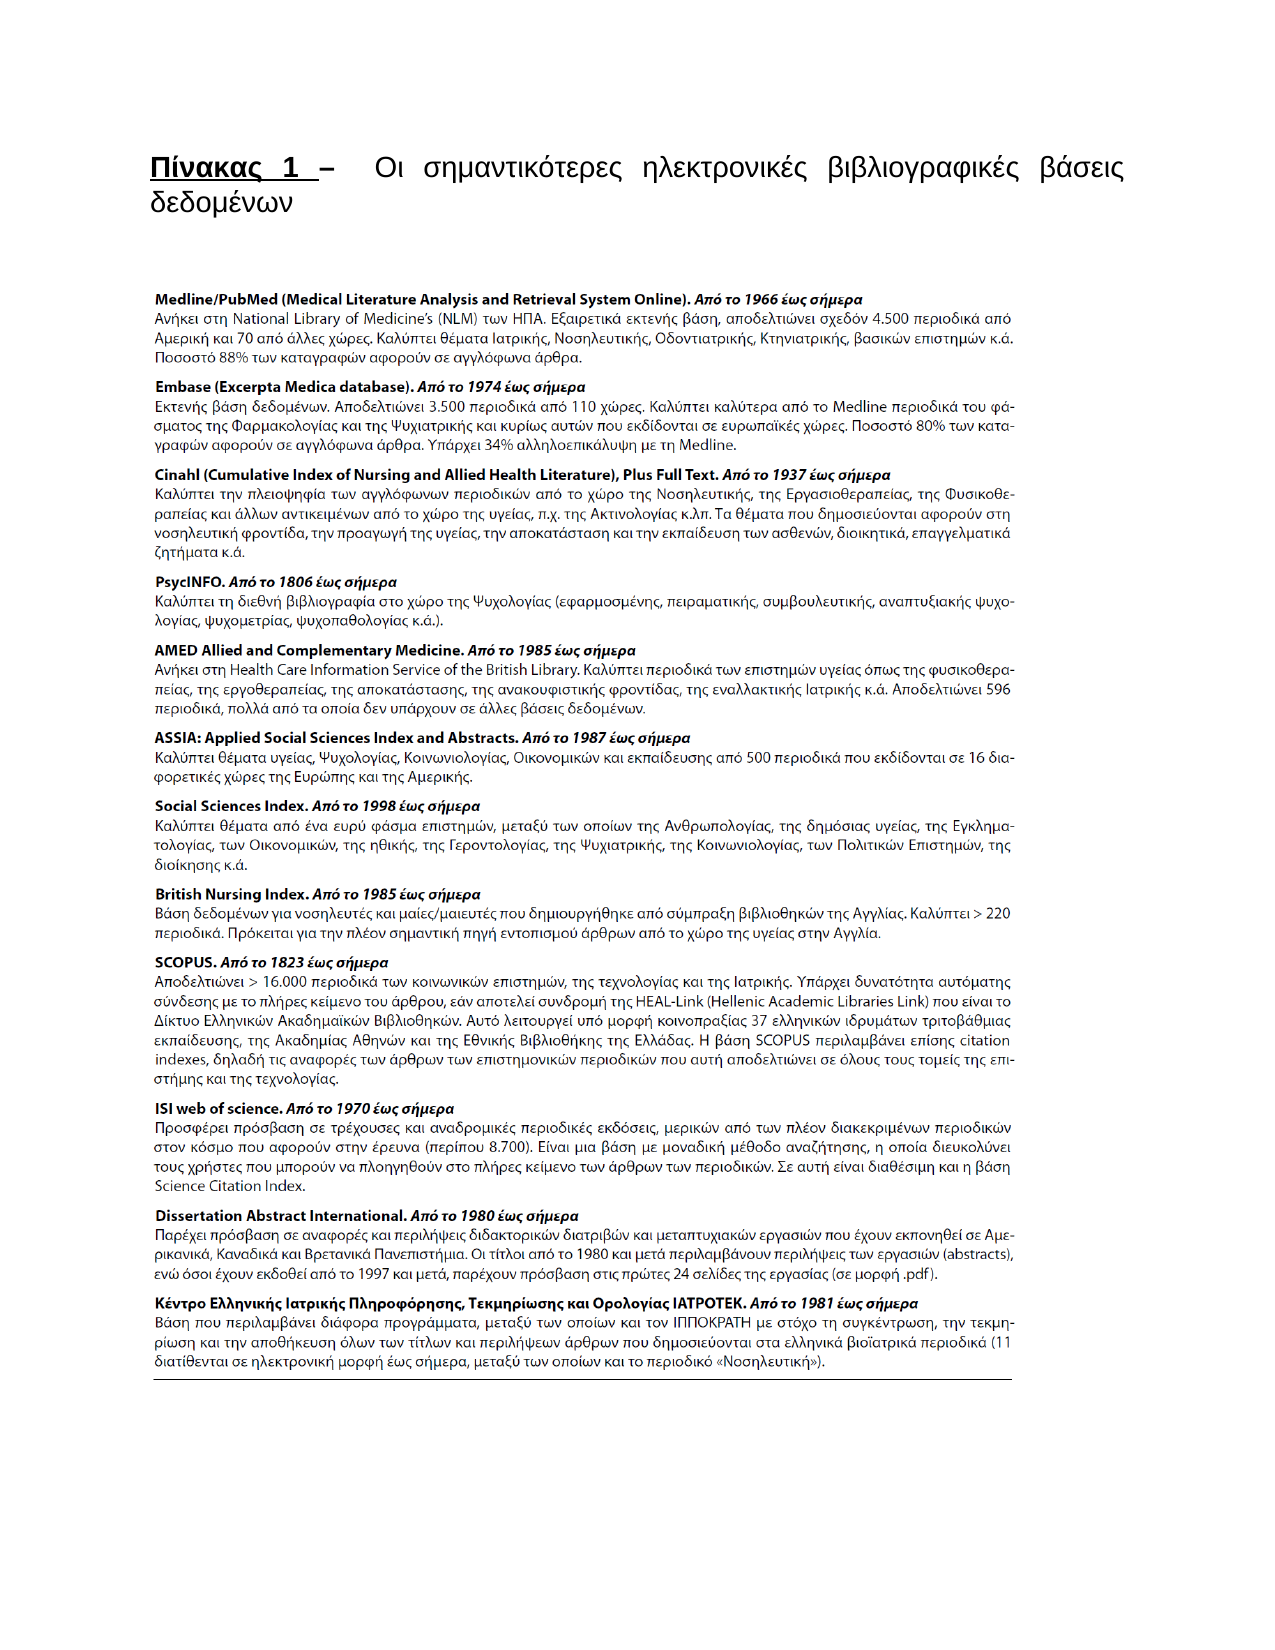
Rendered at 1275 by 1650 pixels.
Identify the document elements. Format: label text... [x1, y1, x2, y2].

text Πίνακας 1 – Οι σημαντικότερες ηλεκτρονικές βιβλιογραφικές βάσεις δεδομένων [150, 150, 1125, 218]
